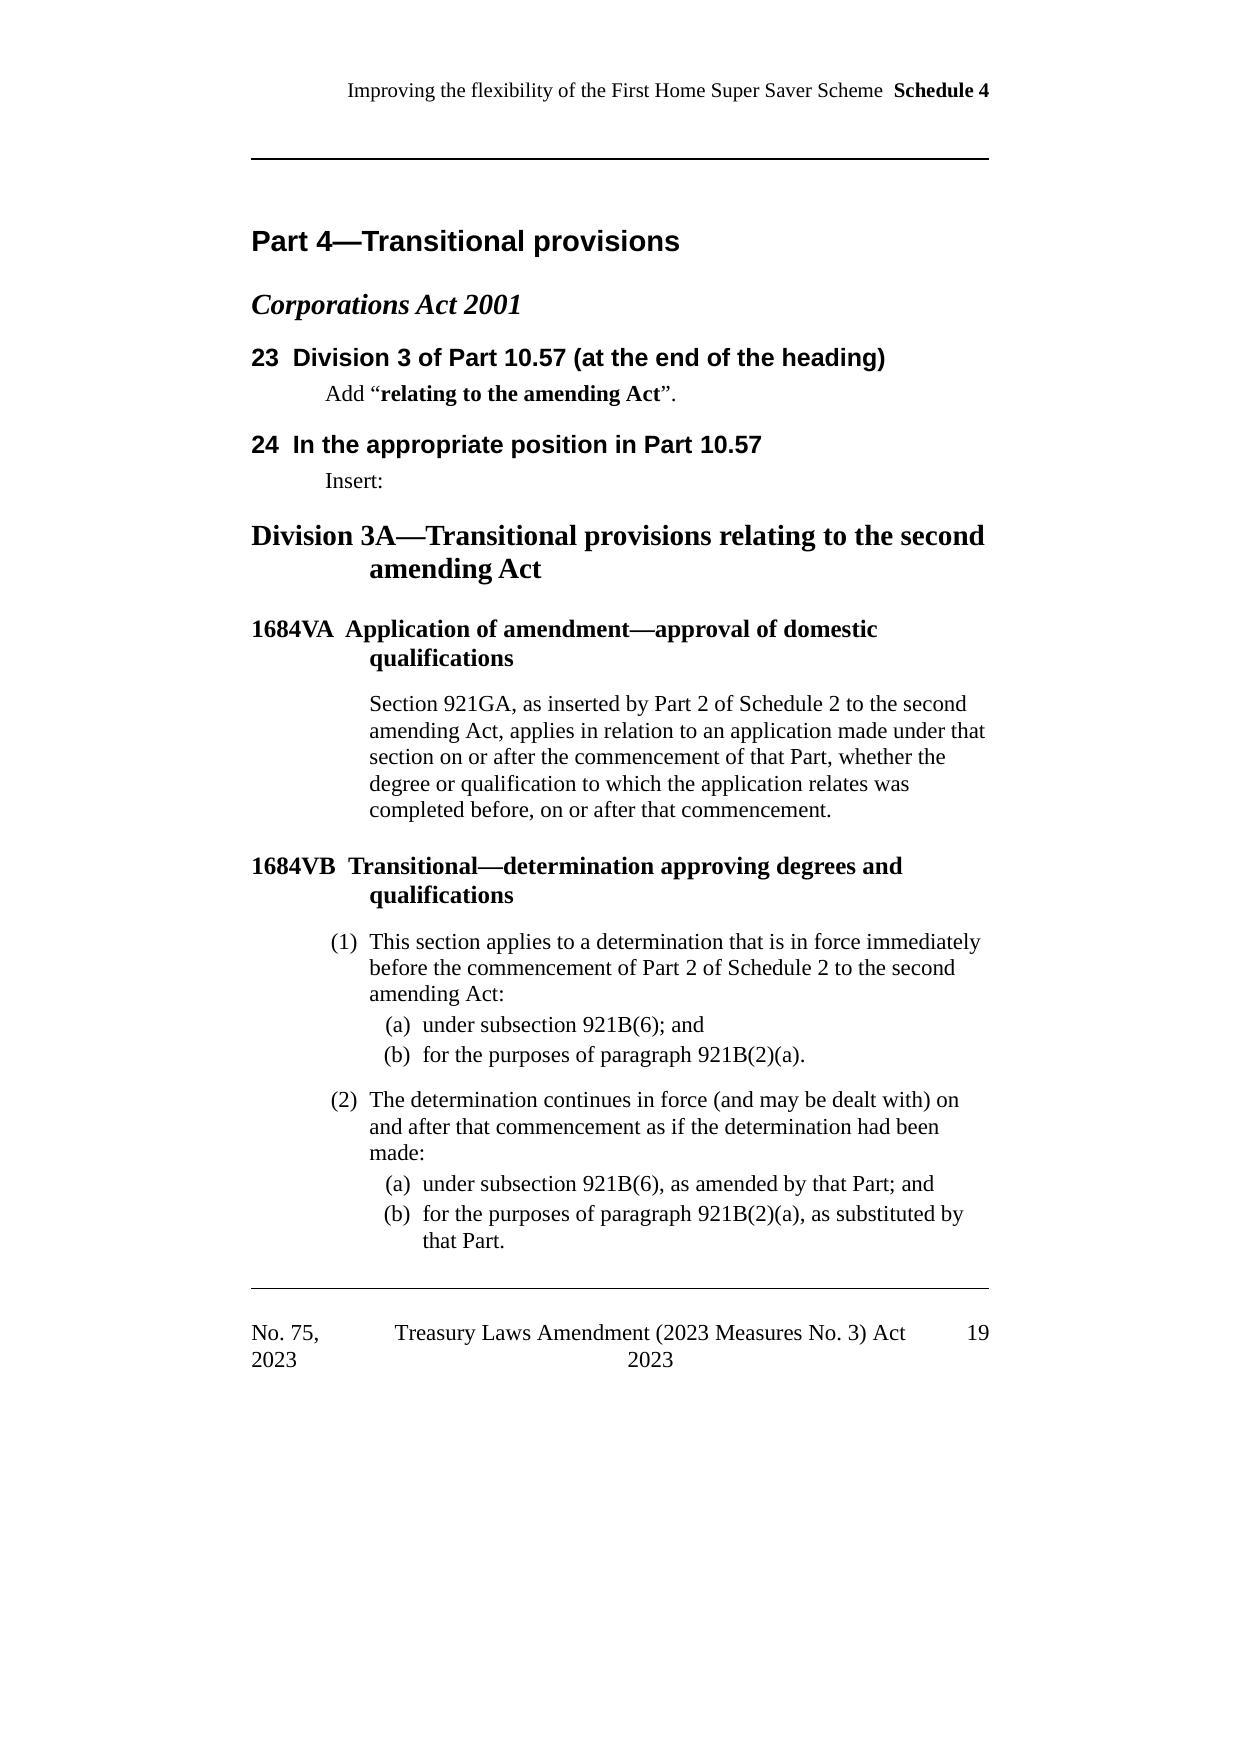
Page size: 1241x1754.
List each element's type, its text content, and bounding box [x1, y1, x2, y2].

text Part 4—Transitional provisions [251, 224, 989, 258]
text Division 3A—Transitional provisions relating to the second amending Act [251, 518, 989, 585]
text 1684VA Application of amendment—approval of domestic qualifications [251, 614, 989, 672]
text (b) for the purposes of paragraph 921B(2)(a). [251, 1041, 989, 1068]
text (a) under subsection 921B(6); and [251, 1011, 989, 1037]
text (b) for the purposes of paragraph 921B(2)(a), as substituted by that Part. [251, 1200, 989, 1253]
text 24 In the appropriate position in Part 10.57 [251, 429, 989, 458]
text Section 921GA, as inserted by Part 2 of Schedule 2 to the second amending Act, applies in relation to an application made under that section on or after the commencement of that Part, whether the degree or qualification to which the application relates was completed before, on or after that commencement. [251, 691, 989, 822]
text Corporations Act 2001 [251, 287, 989, 320]
text 1684VB Transitional—determination approving degrees and qualifications [251, 851, 989, 909]
text Add “relating to the amending Act”. [325, 380, 989, 407]
text (1) This section applies to a determination that is in force immediately before the commencement of Part 2 of Schedule 2 to the second amending Act: [251, 928, 989, 1007]
text (a) under subsection 921B(6), as amended by that Part; and [251, 1170, 989, 1196]
text (2) The determination continues in force (and may be dealt with) on and after that commencement as if the determination had been made: [251, 1087, 989, 1166]
text Insert: [325, 467, 989, 493]
text 23 Division 3 of Part 10.57 (at the end of the heading) [251, 343, 989, 372]
